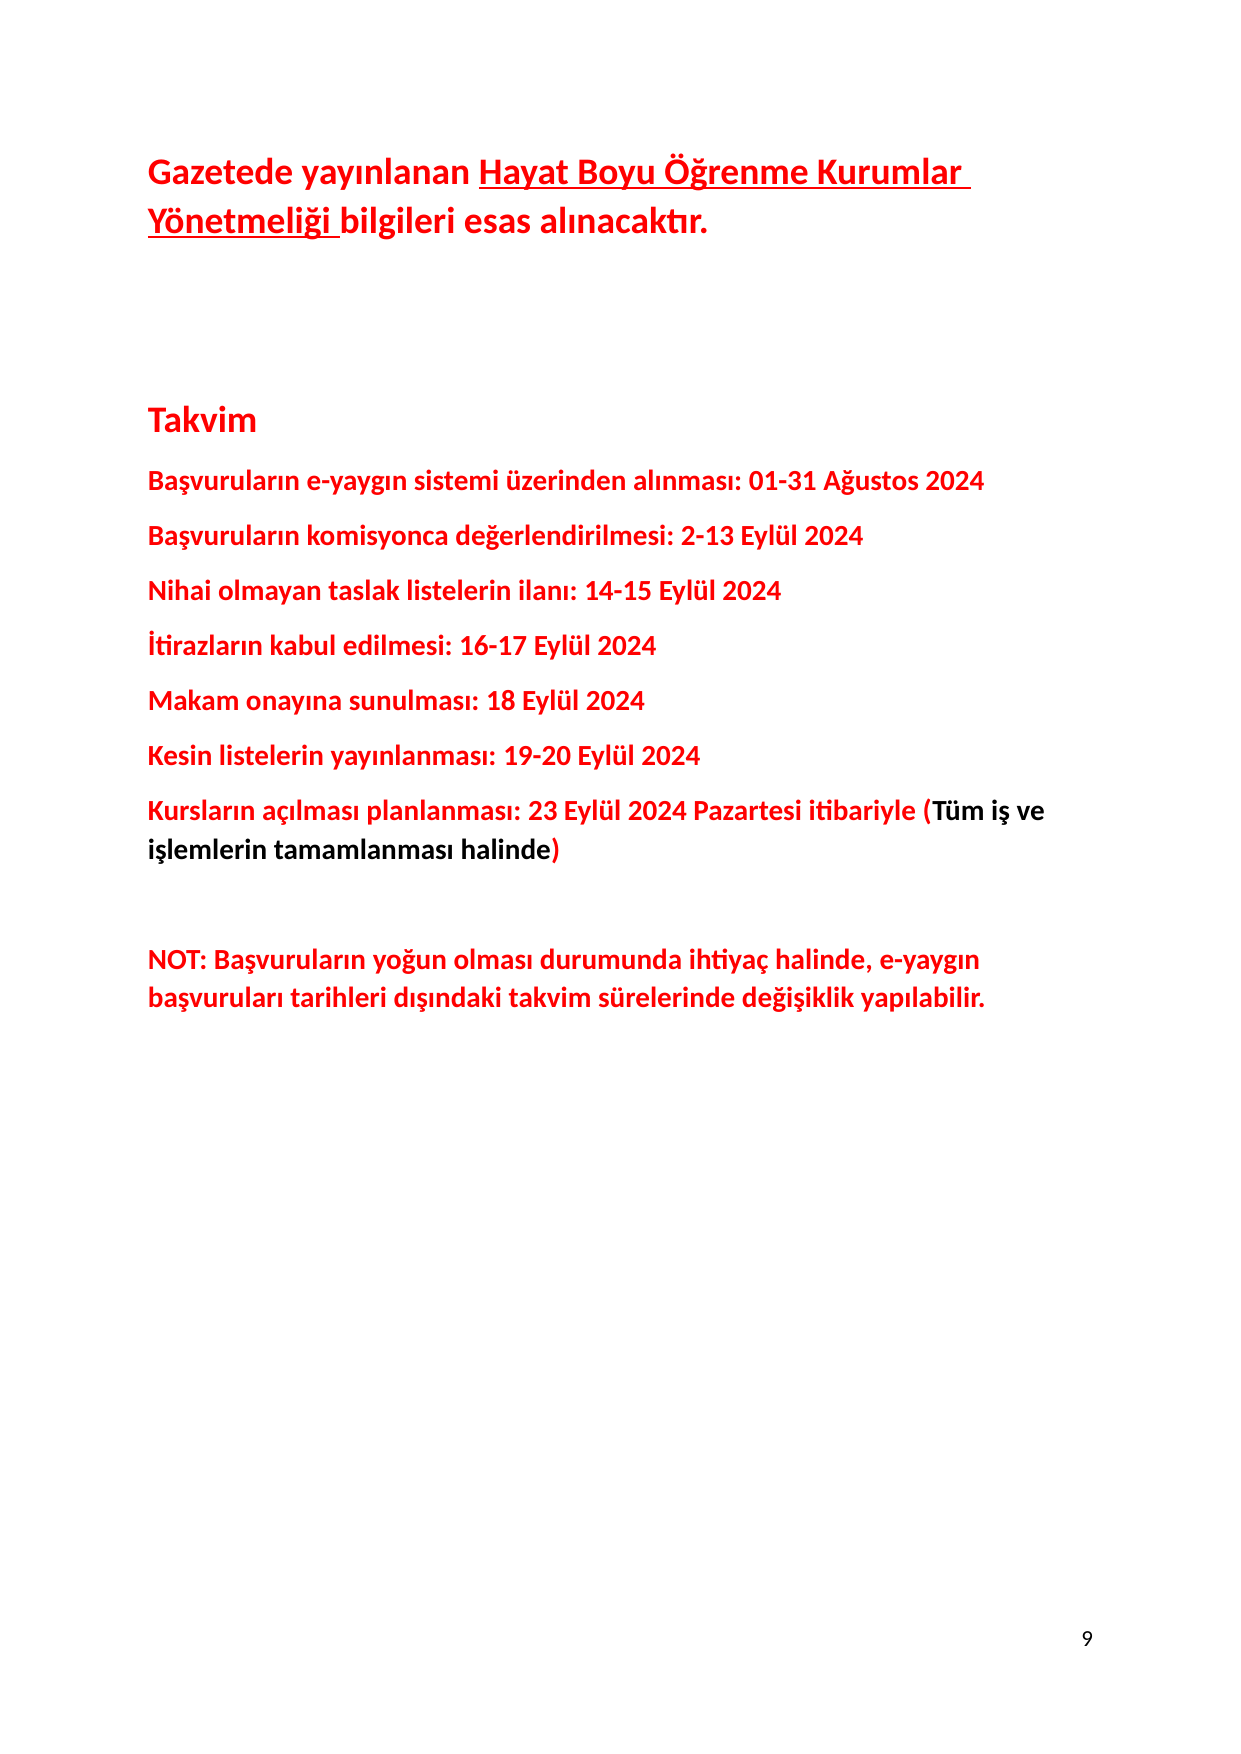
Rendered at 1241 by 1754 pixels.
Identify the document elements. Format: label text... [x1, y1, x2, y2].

text Kursların açılması planlanması: 23 Eylül 2024 Pazartesi itibariyle (Tüm iş ve işlemlerin tamamlanması halinde) [148, 792, 1093, 866]
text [148, 148, 1093, 243]
text Başvuruların komisyonca değerlendirilmesi: 2-13 Eylül 2024 [148, 517, 1093, 552]
text NOT: Başvuruların yoğun olması durumunda ihtiyaç halinde, e-yaygın başvuruları tarihleri dışındaki takvim sürelerinde değişiklik yapılabilir. [148, 941, 1093, 1015]
text Takvim [148, 396, 1093, 441]
text Makam onayına sunulması: 18 Eylül 2024 [148, 682, 1093, 718]
text Başvuruların e-yaygın sistemi üzerinden alınması: 01-31 Ağustos 2024 [148, 462, 1093, 497]
text İtirazların kabul edilmesi: 16-17 Eylül 2024 [148, 627, 1093, 663]
text Nihai olmayan taslak listelerin ilanı: 14-15 Eylül 2024 [148, 572, 1093, 607]
text Kesin listelerin yayınlanması: 19-20 Eylül 2024 [148, 737, 1093, 773]
